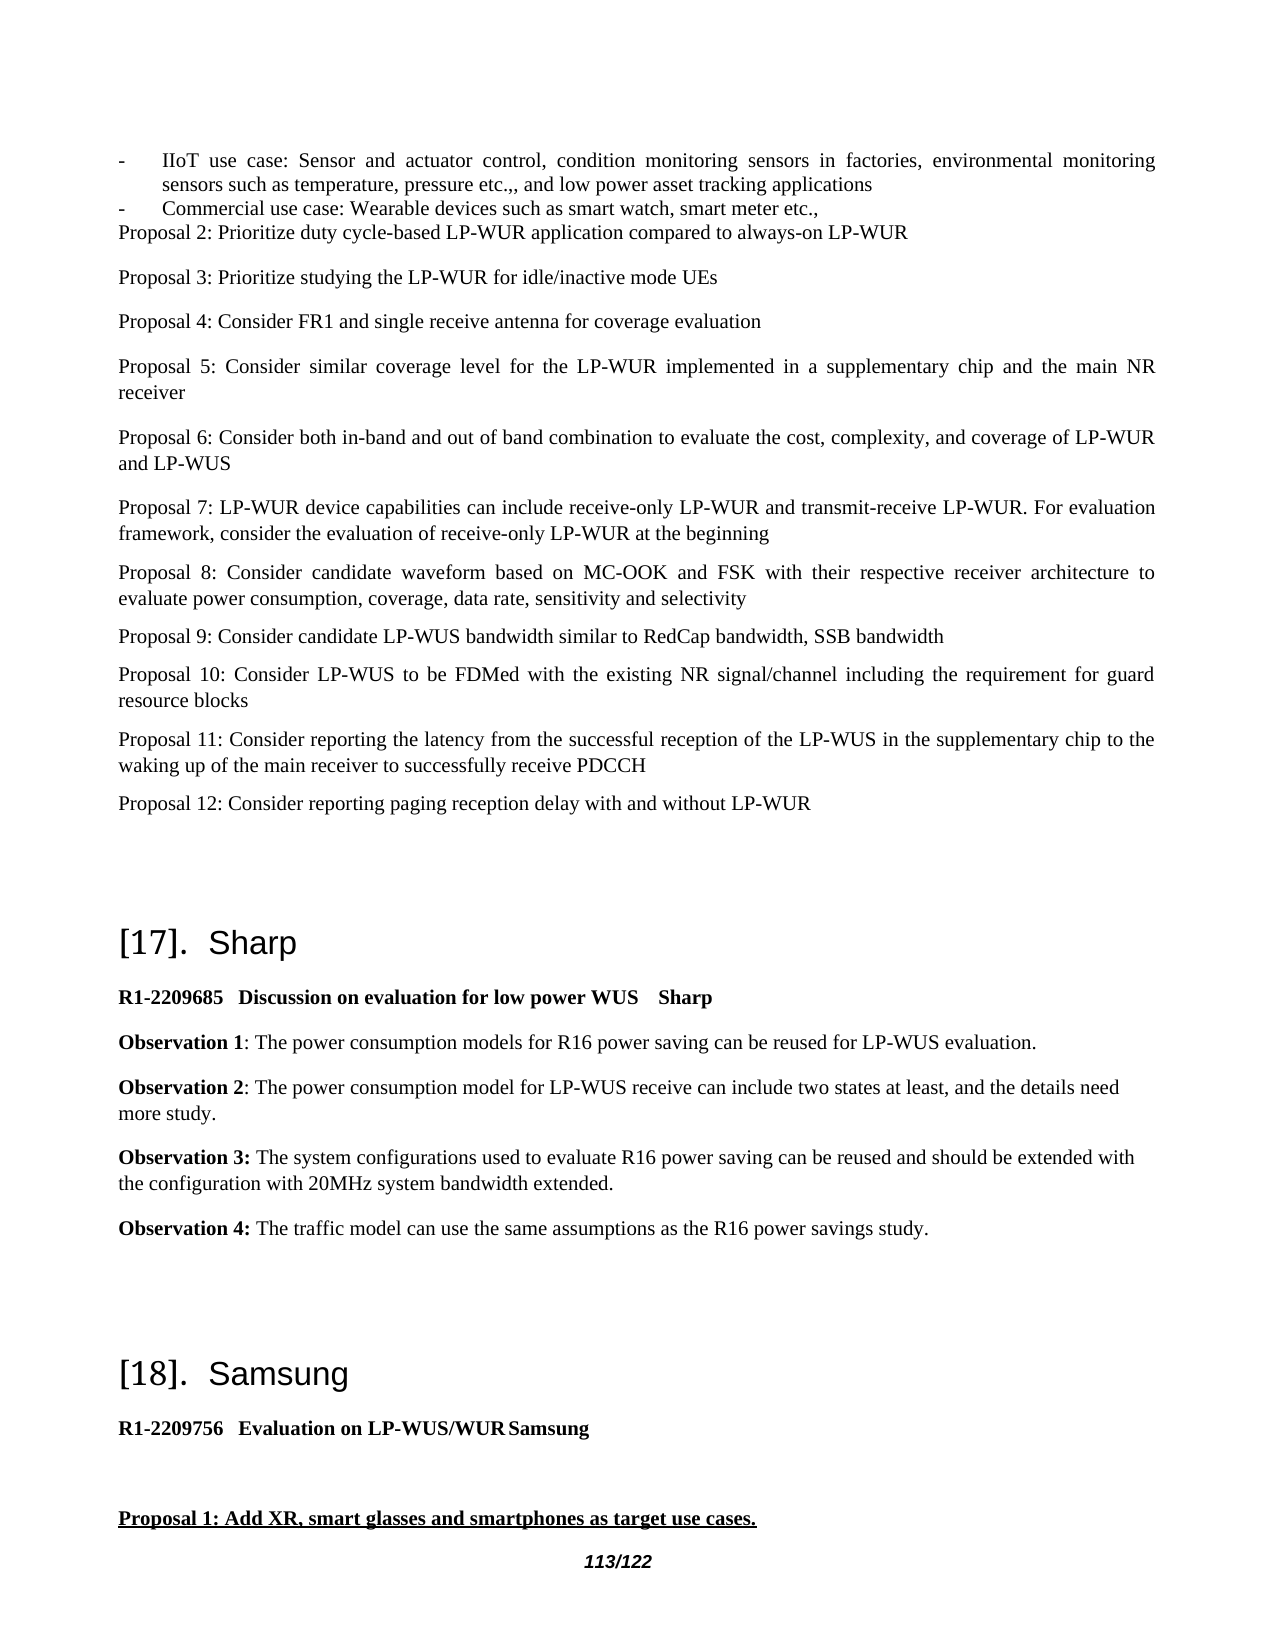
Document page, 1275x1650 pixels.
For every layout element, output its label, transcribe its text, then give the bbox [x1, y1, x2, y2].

text Proposal 4: Consider FR1 and single receive antenna for coverage evaluation [118, 309, 1157, 333]
text Observation 3: The system configurations used to evaluate R16 power saving can be reused and should be extended with the configuration with 20MHz system bandwidth extended. [118, 1145, 1157, 1195]
text Observation 1: The power consumption models for R16 power saving can be reused for LP-WUS evaluation. [118, 1030, 1157, 1054]
text Proposal 3: Prioritize studying the LP-WUR for idle/inactive mode UEs [118, 264, 1157, 289]
list Commercial use case: Wearable devices such as smart watch, smart meter etc., [118, 196, 1157, 220]
text Proposal 10: Consider LP-WUS to be FDMed with the existing NR signal/channel including the requirement for guard resource blocks [118, 662, 1157, 712]
text R1-2209756 Evaluation on LP-WUS/WUR Samsung [118, 1416, 1157, 1440]
text Observation 2: The power consumption model for LP-WUS receive can include two states at least, and the details need more study. [118, 1075, 1157, 1125]
text Proposal 1: Add XR, smart glasses and smartphones as target use cases. [118, 1506, 1157, 1530]
text Proposal 2: Prioritize duty cycle-based LP-WUR application compared to always-on LP-WUR [118, 220, 1157, 244]
text Proposal 12: Consider reporting paging reception delay with and without LP-WUR [118, 791, 1157, 815]
text Proposal 7: LP-WUR device capabilities can include receive-only LP-WUR and transmit-receive LP-WUR. For evaluation framework, consider the evaluation of receive-only LP-WUR at the beginning [118, 495, 1157, 545]
text Observation 4: The traffic model can use the same assumptions as the R16 power savings study. [118, 1216, 1157, 1240]
text Proposal 5: Consider similar coverage level for the LP-WUR implemented in a supplementary chip and the main NR receiver [118, 354, 1157, 404]
subtitle Samsung [118, 1350, 1157, 1395]
text Proposal 6: Consider both in-band and out of band combination to evaluate the cost, complexity, and coverage of LP-WUR and LP-WUS [118, 424, 1157, 474]
text Proposal 9: Consider candidate LP-WUS bandwidth similar to RedCap bandwidth, SSB bandwidth [118, 624, 1157, 648]
text Proposal 8: Consider candidate waveform based on MC-OOK and FSK with their respective receiver architecture to evaluate power consumption, coverage, data rate, sensitivity and selectivity [118, 559, 1157, 609]
subtitle Sharp [118, 919, 1157, 964]
list IIoT use case: Sensor and actuator control, condition monitoring sensors in factories, environmental monitoring sensors such as temperature, pressure etc.,, and low power asset tracking applications [118, 148, 1157, 196]
text Proposal 11: Consider reporting the latency from the successful reception of the LP-WUS in the supplementary chip to the waking up of the main receiver to successfully receive PDCCH [118, 727, 1157, 777]
text R1-2209685 Discussion on evaluation for low power WUS Sharp [118, 985, 1157, 1009]
